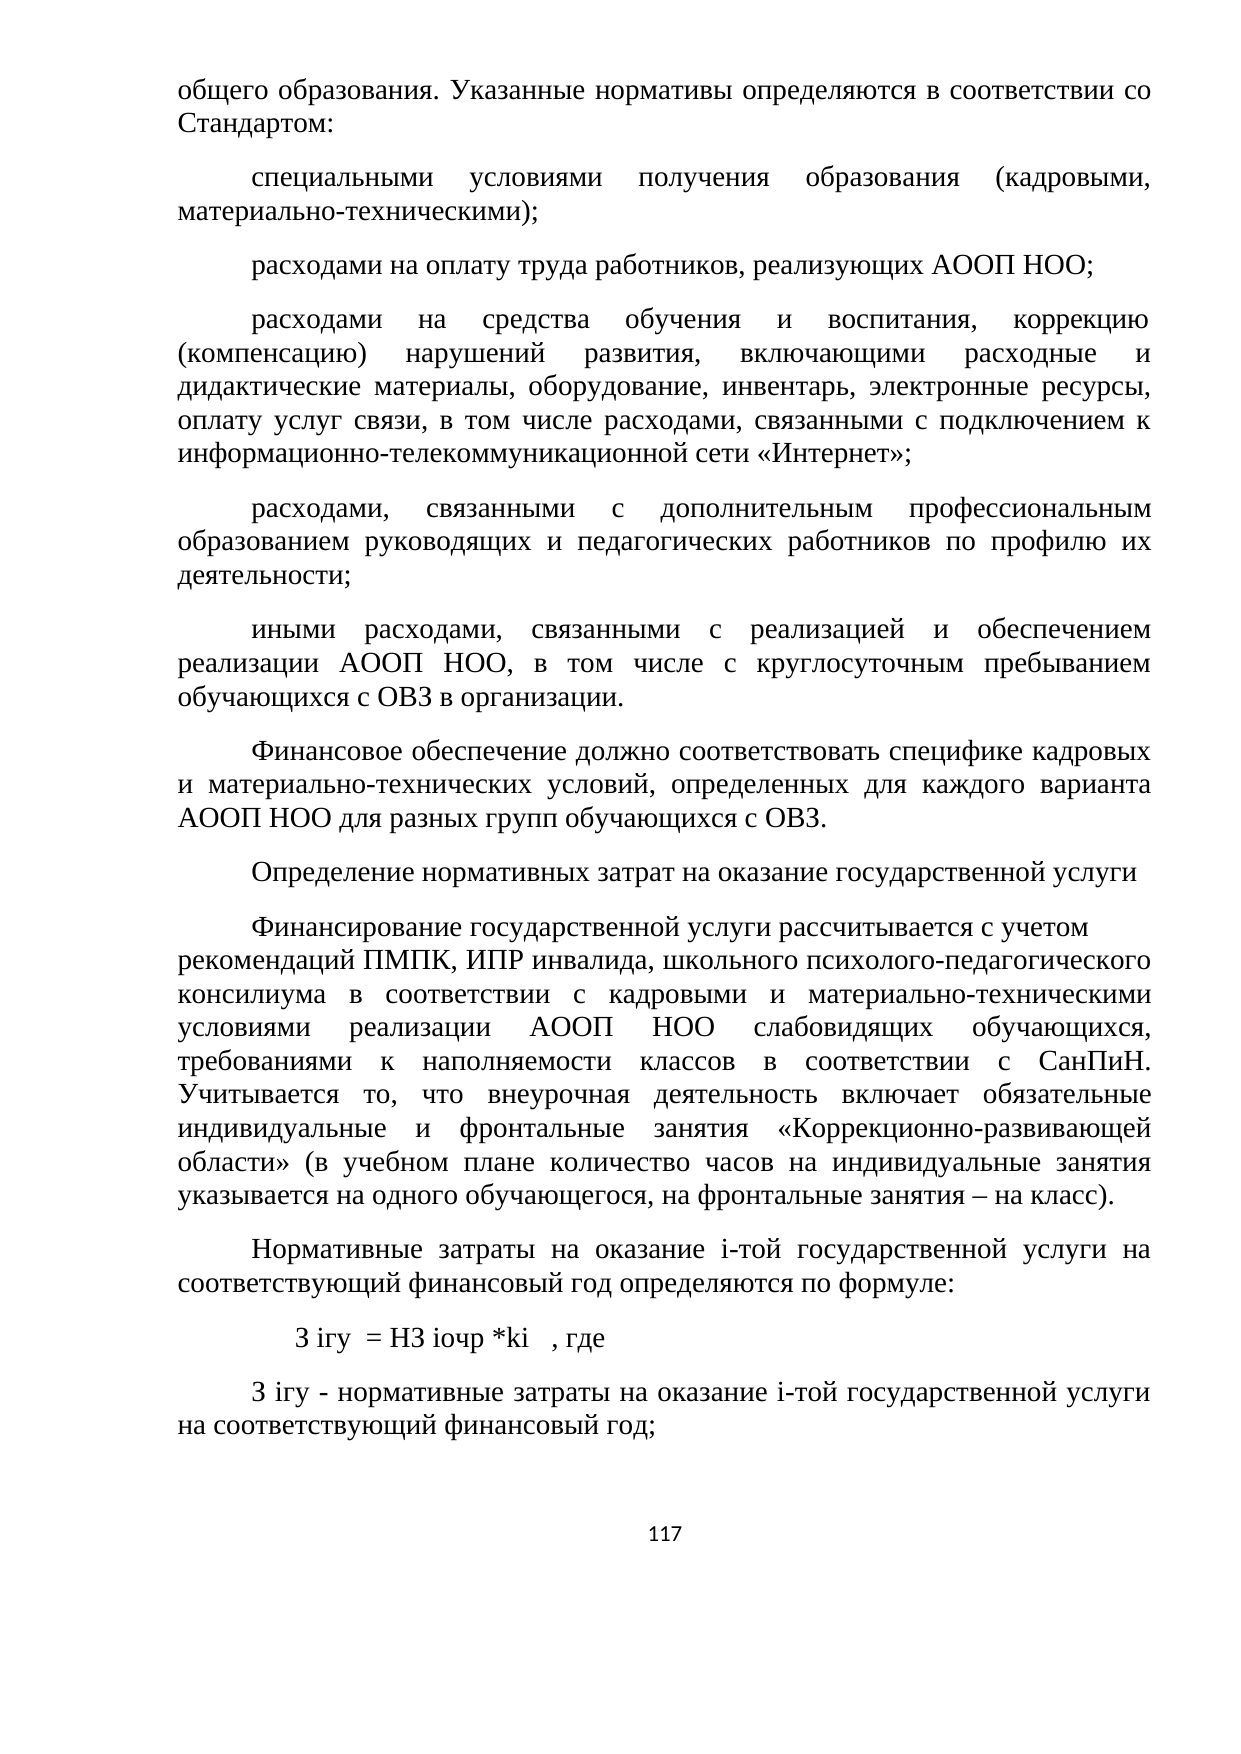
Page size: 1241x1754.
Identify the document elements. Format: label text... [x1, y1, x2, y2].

text общего образования. Указанные нормативы определяются в соответствии со Стандартом: [177, 72, 1152, 139]
text иными расходами, связанными с реализацией и обеспечением реализации АООП НОО, в том числе с круглосуточным пребыванием обучающихся с ОВЗ в организации. [177, 612, 1152, 712]
text Нормативные затраты на оказание i-той государственной услуги на соответствующий финансовый год определяются по формуле: [177, 1232, 1152, 1299]
text З iгу = НЗ iочр *ki , где [294, 1320, 1163, 1353]
text рекомендаций ПМПК, ИПР инвалида, школьного психолого-педагогического консилиума в соответствии с кадровыми и материально-техническими условиями реализации АООП НОО слабовидящих обучающихся, требованиями к наполняемости классов в соответствии с СанПиН. Учитывается то, что внеурочная деятельность включает обязательные индивидуальные и фронтальные занятия «Коррекционно-развивающей области» (в учебном плане количество часов на индивидуальные занятия указывается на одного обучающегося, на фронтальные занятия – на класс). [177, 942, 1152, 1211]
text специальными условиями получения образования (кадровыми, материально-техническими); [177, 159, 1151, 226]
text Определение нормативных затрат на оказание государственной услуги Финансирование государственной услуги рассчитывается с учетом [251, 834, 1152, 942]
text расходами на оплату труда работников, реализующих АООП НОО; расходами на средства обучения и воспитания, коррекцию [251, 227, 1152, 335]
text 117 [237, 1519, 1092, 1547]
text З iгу - нормативные затраты на оказание i-той государственной услуги на соответствующий финансовый год; [177, 1374, 1152, 1441]
text расходами, связанными с дополнительным профессиональным образованием руководящих и педагогических работников по профилю их деятельности; [177, 490, 1152, 591]
text (компенсацию) нарушений развития, включающими расходные и дидактические материалы, оборудование, инвентарь, электронные ресурсы, оплату услуг связи, в том числе расходами, связанными с подключением к информационно-телекоммуникационной сети «Интернет»; [177, 335, 1152, 469]
text Финансовое обеспечение должно соответствовать специфике кадровых и материально-технических условий, определенных для каждого варианта АООП НОО для разных групп обучающихся с ОВЗ. [177, 733, 1152, 834]
